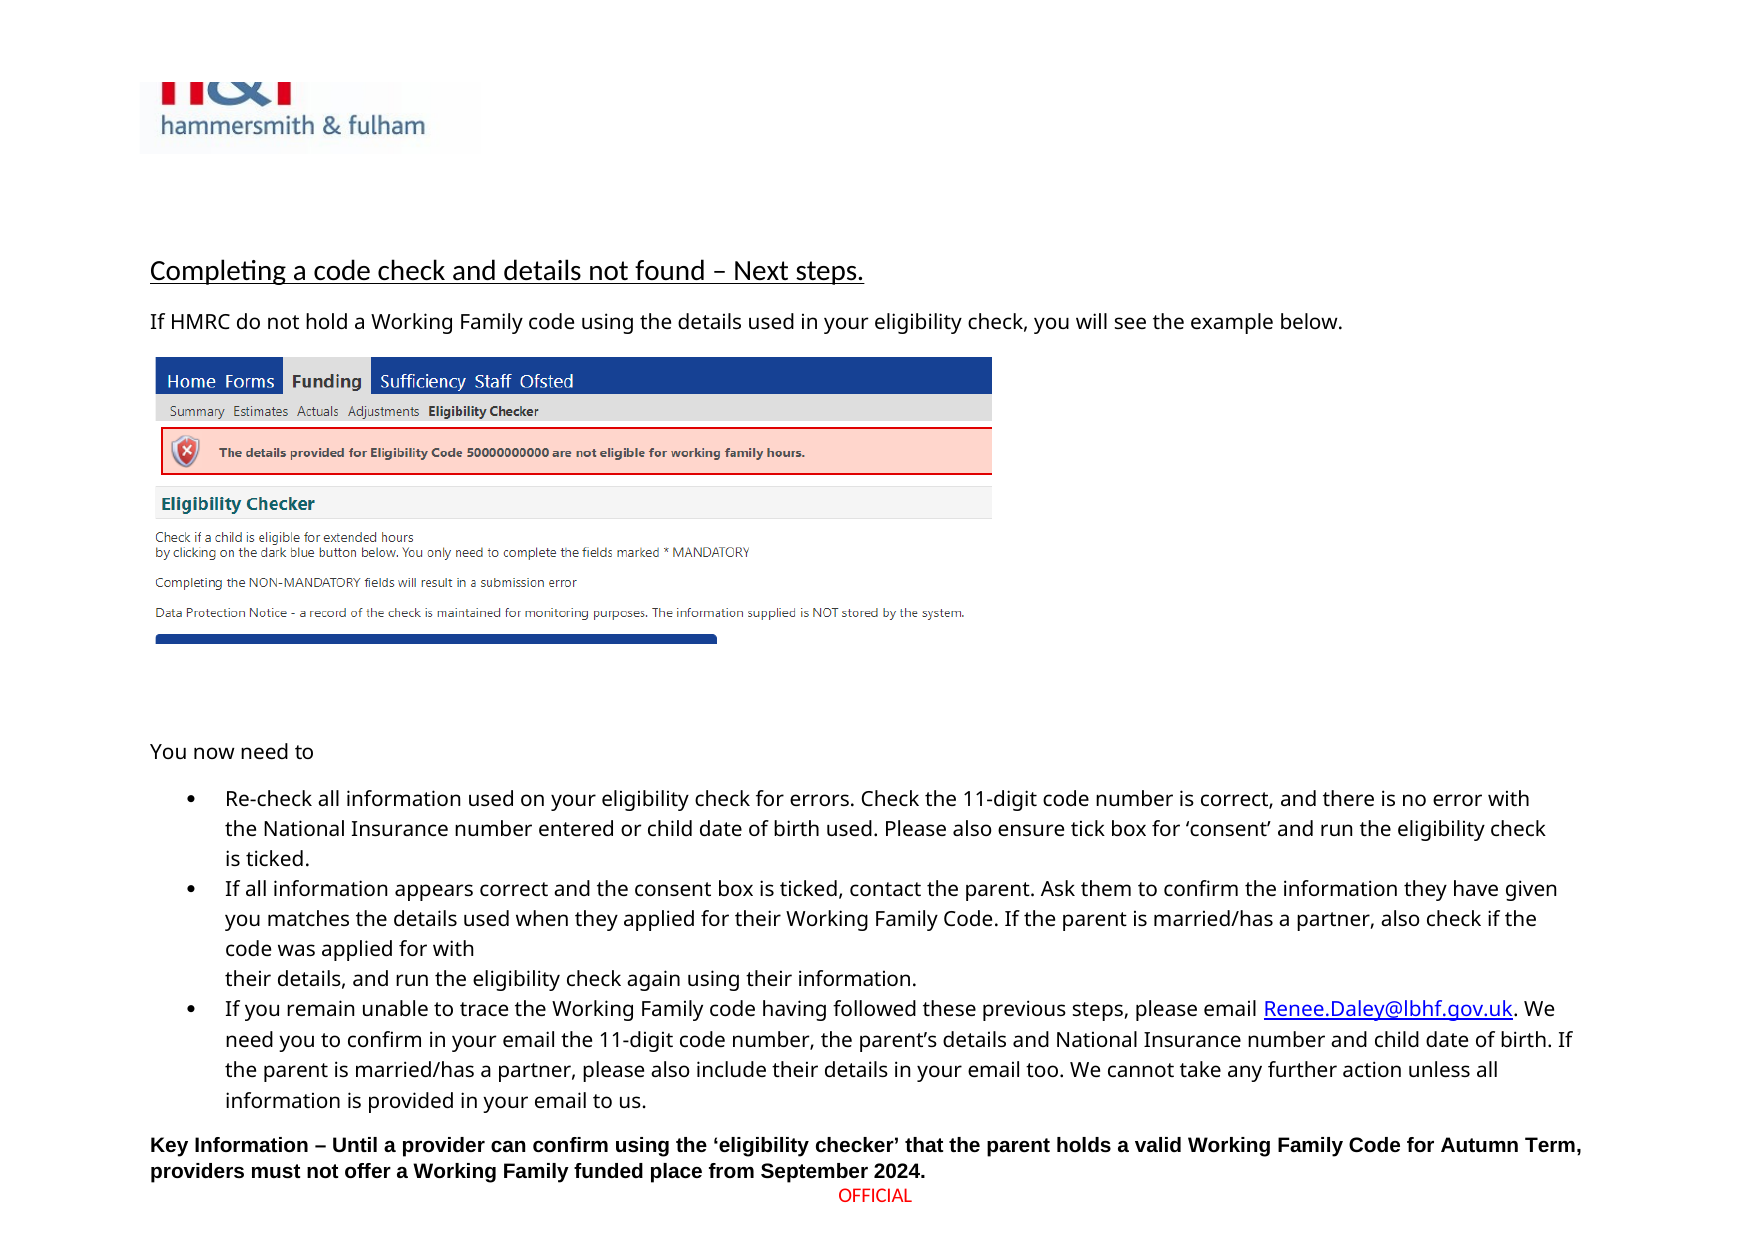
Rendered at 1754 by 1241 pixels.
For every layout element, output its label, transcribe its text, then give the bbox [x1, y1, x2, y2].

list If all information appears correct and the consent box is ticked, contact the parent. Ask them to confirm the information they have given you matches the details used when they applied for their Working Family Code. If the parent is married/has a partner, also check if the code was applied for with [187, 874, 1589, 962]
subtitle Completing a code check and details not found – Next steps. [150, 252, 1691, 288]
text If HMRC do not hold a Working Family code using the details used in your eligibility check, you will see the example below. [150, 307, 1691, 336]
text You now need to [150, 737, 1691, 765]
picture [139, 82, 482, 154]
picture [155, 357, 992, 644]
list If you remain unable to trace the Working Family code having followed these previous steps, please email Renee.Daley@lbhf.gov.uk. We need you to confirm in your email the 11-digit code number, the parent’s details and National Insurance number and child date of birth. If the parent is married/has a partner, please also include their details in your email too. We cannot take any further action unless all information is provided in your email to us. [187, 994, 1597, 1115]
list Re-check all information used on your eligibility check for errors. Check the 11-digit code number is correct, and there is no error with the National Insurance number entered or child date of birth used. Please also ensure tick box for ‘consent’ and run the eligibility check is ticked. [187, 784, 1564, 872]
text their details, and run the eligibility check again using their information. [225, 964, 1691, 992]
text Key Information – Until a provider can confirm using the ‘eligibility checker’ that the parent holds a valid Working Family Code for Autumn Term, providers must not offer a Working Family funded place from September 2024. [150, 1133, 1611, 1183]
